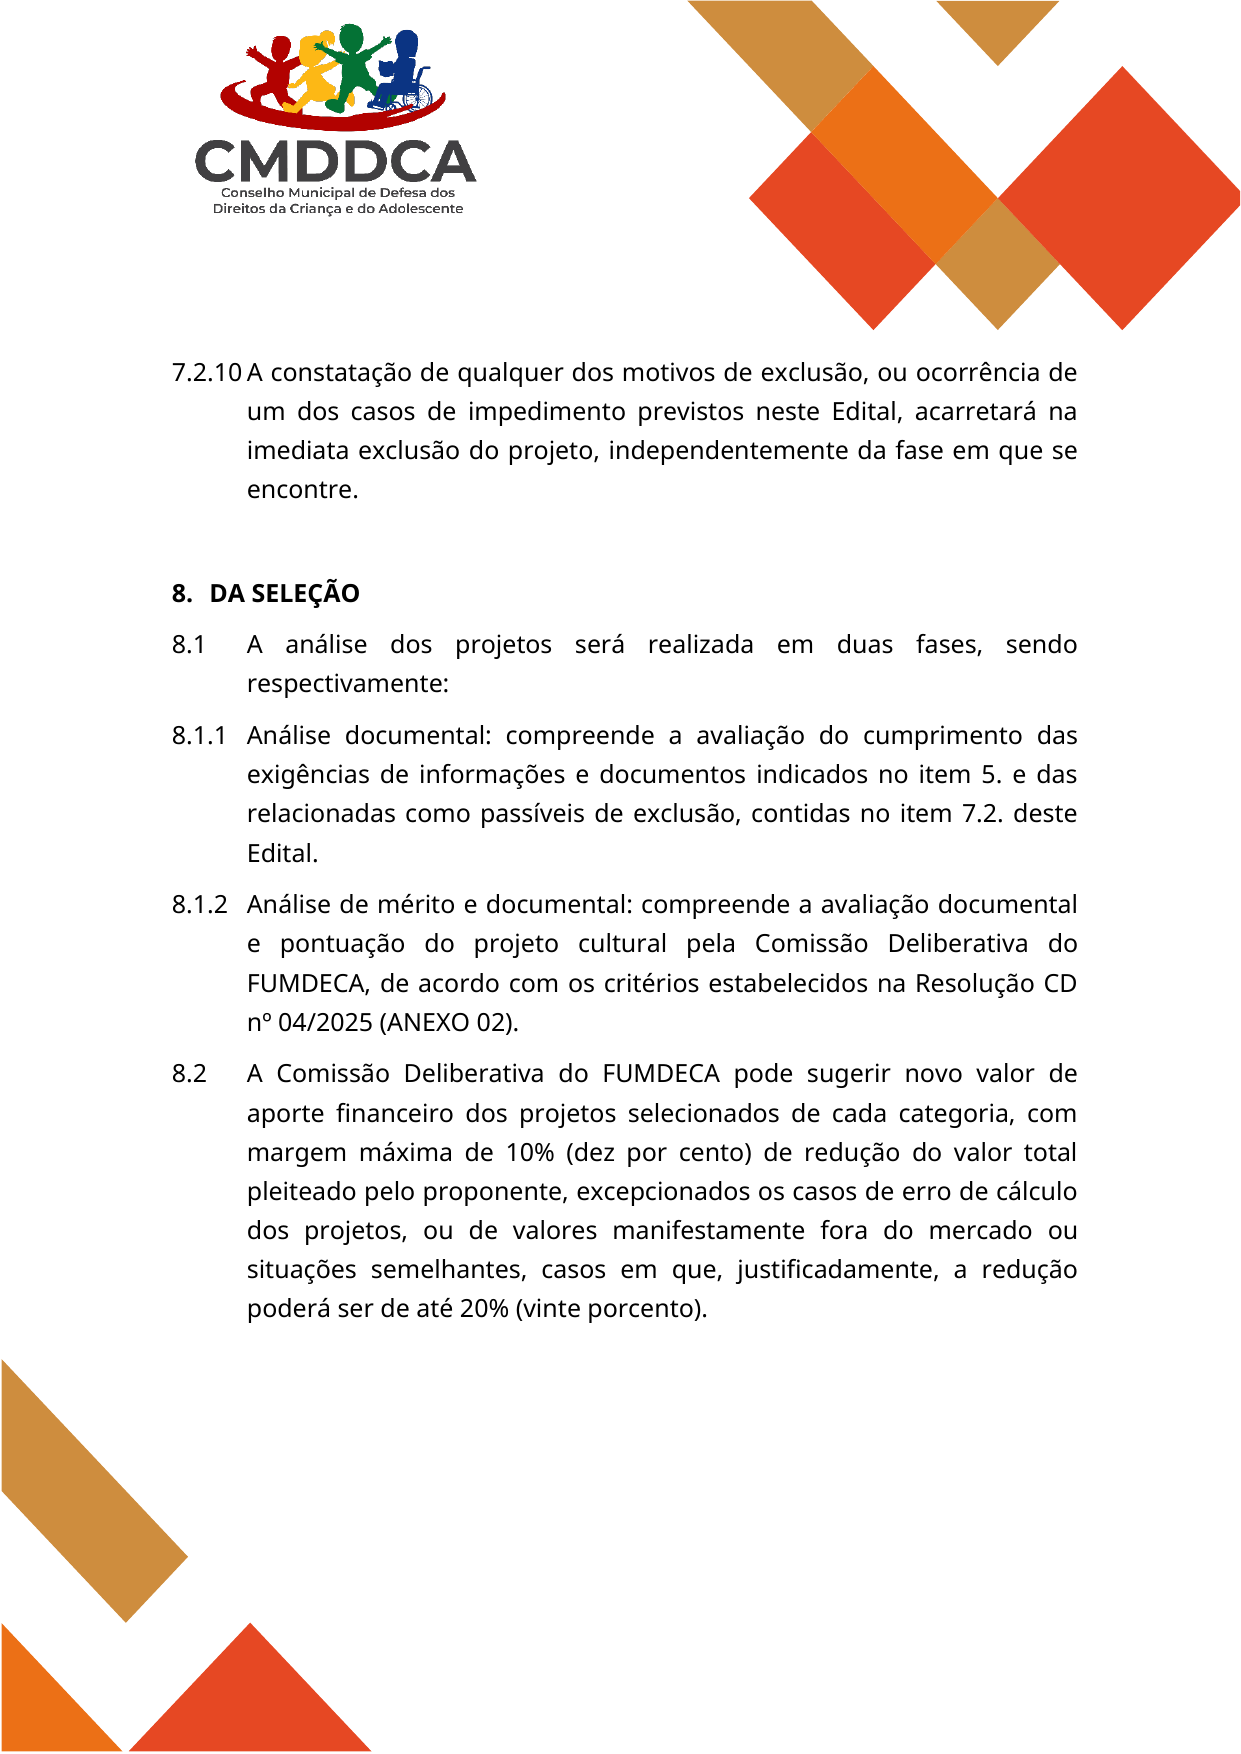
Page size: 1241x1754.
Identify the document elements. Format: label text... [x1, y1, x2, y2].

list A análise dos projetos será realizada em duas fases, sendo respectivamente: [172, 627, 1079, 700]
list Análise de mérito e documental: compreende a avaliação documental e pontuação do projeto cultural pela Comissão Deliberativa do FUMDECA, de acordo com os critérios estabelecidos na Resolução CD nº 04/2025 (ANEXO 02). [172, 887, 1079, 1038]
list A Comissão Deliberativa do FUMDECA pode sugerir novo valor de aporte financeiro dos projetos selecionados de cada categoria, com margem máxima de 10% (dez por cento) de redução do valor total pleiteado pelo proponente, excepcionados os casos de erro de cálculo dos projetos, ou de valores manifestamente fora do mercado ou situações semelhantes, casos em que, justificadamente, a redução poderá ser de até 20% (vinte porcento). [172, 1056, 1079, 1325]
list Análise documental: compreende a avaliação do cumprimento das exigências de informações e documentos indicados no item 5. e das relacionadas como passíveis de exclusão, contidas no item 7.2. deste Edital. [172, 718, 1079, 869]
list DA SELEÇÃO [172, 575, 1079, 609]
picture [187, 0, 487, 264]
list A constatação de qualquer dos motivos de exclusão, ou ocorrência de um dos casos de impedimento previstos neste Edital, acarretará na imediata exclusão do projeto, independentemente da fase em que se encontre. [172, 354, 1079, 506]
